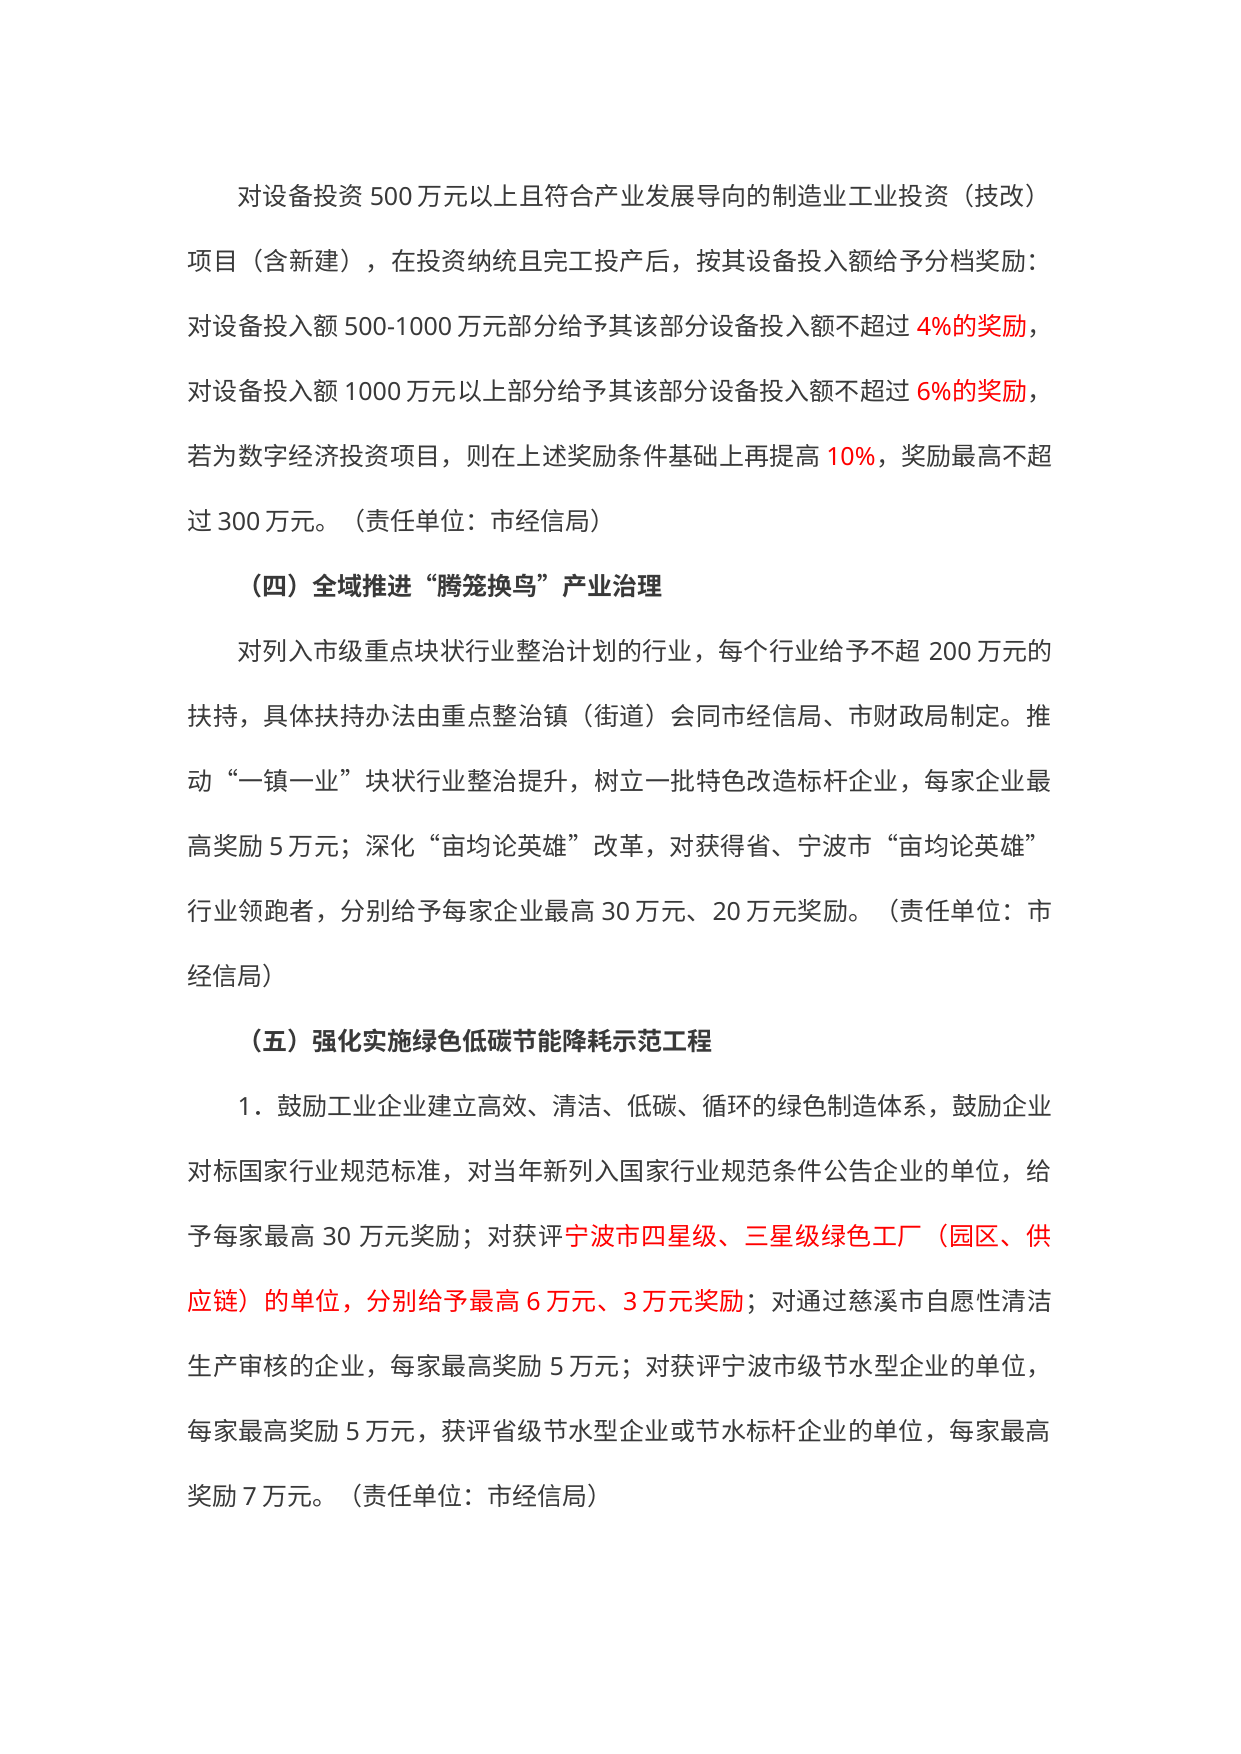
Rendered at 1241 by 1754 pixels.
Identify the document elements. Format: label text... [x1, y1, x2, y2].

text 对列入市级重点块状行业整治计划的行业，每个行业给予不超200万元的扶持，具体扶持办法由重点整治镇（街道）会同市经信局、市财政局制定。推动“一镇一业”块状行业整治提升，树立一批特色改造标杆企业，每家企业最高奖励5万元；深化“亩均论英雄”改革，对获得省、宁波市“亩均论英雄”行业领跑者，分别给予每家企业最高30万元、20万元奖励。（责任单位：市经信局） [187, 617, 1053, 1007]
text （五）强化实施绿色低碳节能降耗示范工程 [187, 1007, 1053, 1072]
text 1．鼓励工业企业建立高效、清洁、低碳、循环的绿色制造体系，鼓励企业对标国家行业规范标准，对当年新列入国家行业规范条件公告企业的单位，给予每家最高 30 万元奖励；对获评宁波市四星级、三星级绿色工厂（园区、供应链）的单位，分别给予最高6万元、3万元奖励；对通过慈溪市自愿性清洁生产审核的企业，每家最高奖励5万元；对获评宁波市级节水型企业的单位，每家最高奖励5万元，获评省级节水型企业或节水标杆企业的单位，每家最高奖励7万元。（责任单位：市经信局） [187, 1072, 1053, 1527]
text （四）全域推进“腾笼换鸟”产业治理 [187, 552, 1053, 617]
text 对设备投资500万元以上且符合产业发展导向的制造业工业投资（技改）项目（含新建），在投资纳统且完工投产后，按其设备投入额给予分档奖励：对设备投入额500-1000万元部分给予其该部分设备投入额不超过4%的奖励，对设备投入额1000万元以上部分给予其该部分设备投入额不超过6%的奖励，若为数字经济投资项目，则在上述奖励条件基础上再提高10%，奖励最高不超过300万元。（责任单位：市经信局） [187, 162, 1053, 552]
